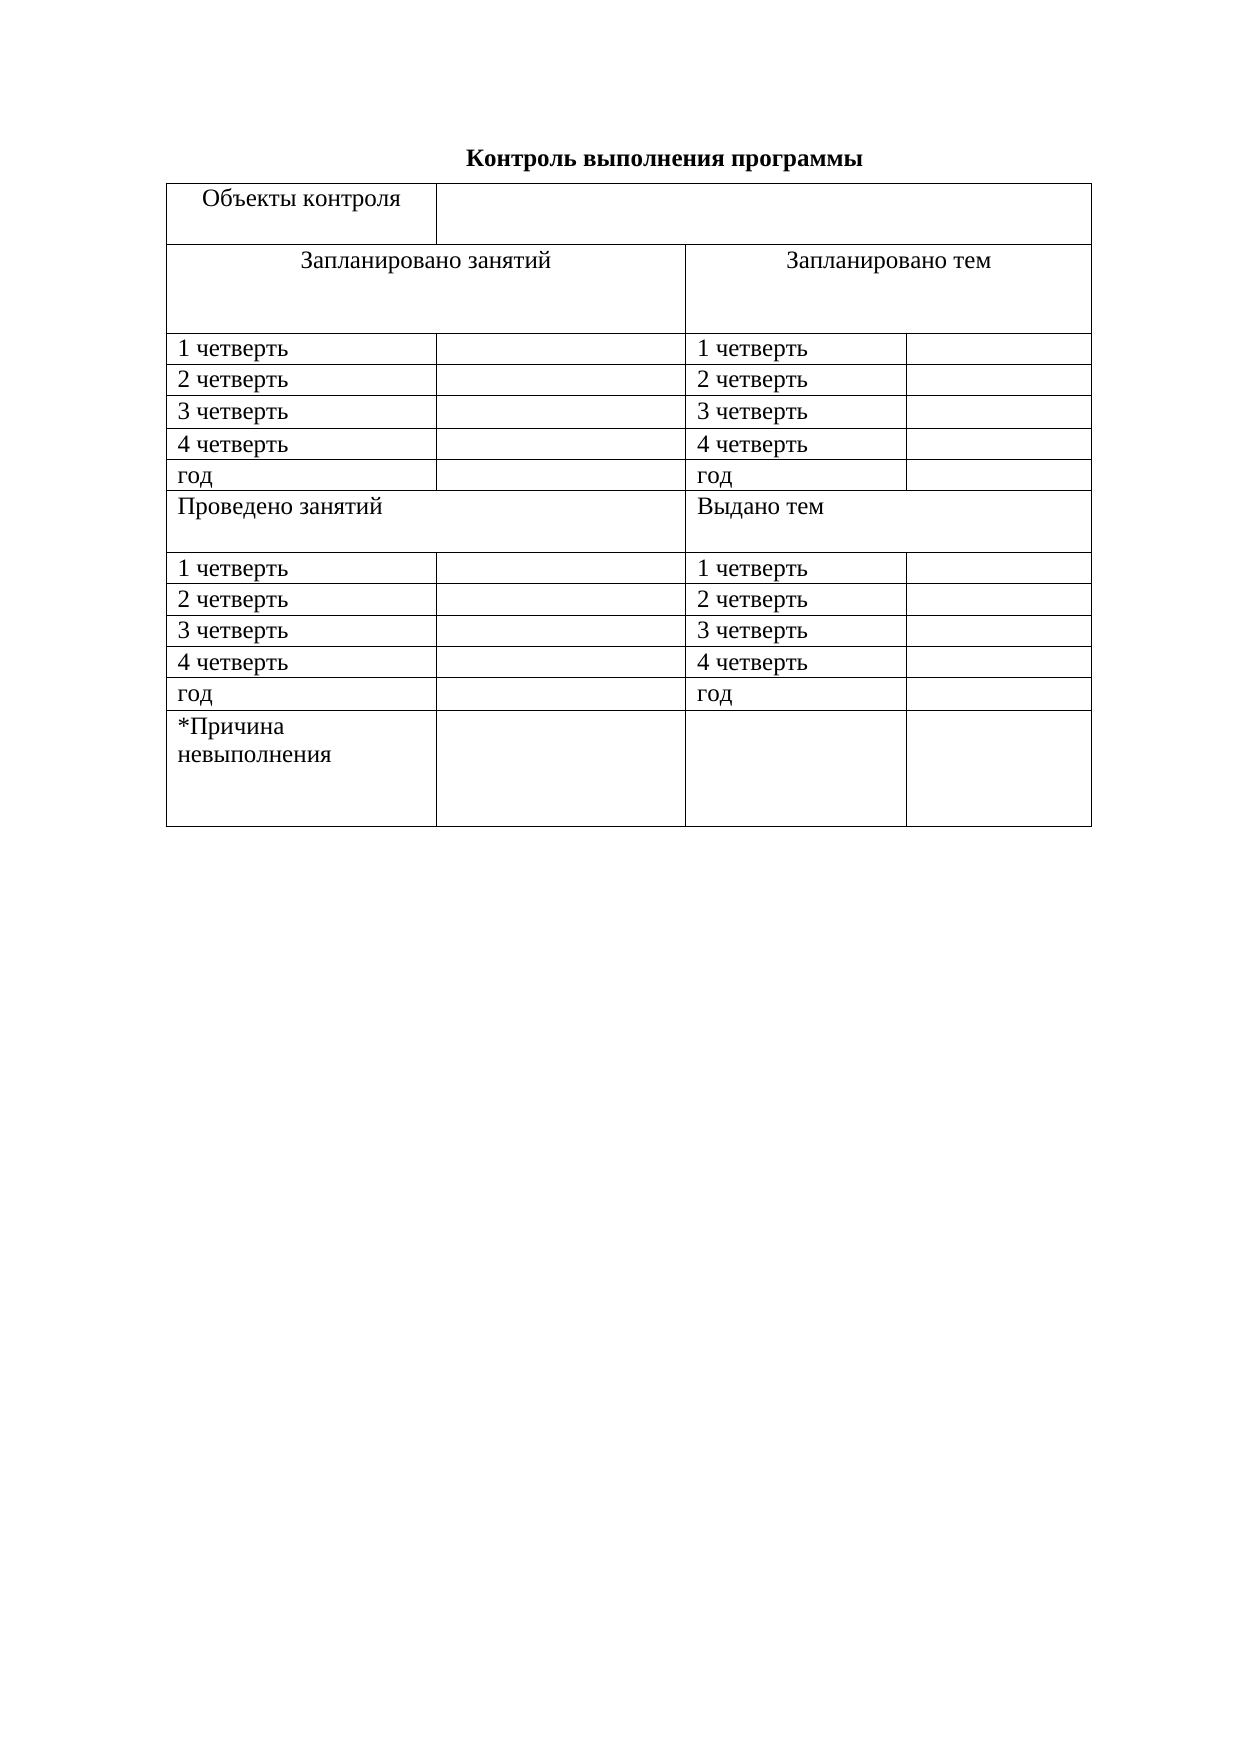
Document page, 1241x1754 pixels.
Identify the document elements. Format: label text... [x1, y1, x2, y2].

table_cell 2 четверть [686, 584, 906, 614]
table_cell [437, 429, 685, 459]
table_cell 4 четверть [686, 647, 906, 677]
table_cell 1 четверть [167, 553, 436, 583]
table_cell [907, 711, 1091, 826]
table_cell [907, 647, 1091, 677]
table_cell год [167, 460, 436, 490]
table_cell 2 четверть [167, 584, 436, 614]
table_cell Запланировано тем [686, 245, 1091, 332]
table_cell [437, 711, 685, 826]
table_cell [437, 396, 685, 428]
table_cell 2 четверть [167, 365, 436, 395]
table_cell 1 четверть [686, 334, 906, 363]
table_cell [437, 678, 685, 710]
table_cell *Причина невыполнения [167, 711, 436, 826]
table_cell 3 четверть [167, 396, 436, 428]
table_cell [907, 429, 1091, 459]
table_cell [437, 553, 685, 583]
table_cell [437, 334, 685, 363]
table_cell год [686, 678, 906, 710]
table_cell 4 четверть [686, 429, 906, 459]
table_cell Проведено занятий [167, 491, 685, 552]
table_cell [907, 396, 1091, 428]
table_cell год [686, 460, 906, 490]
table_header [437, 184, 1091, 244]
table_cell 4 четверть [167, 429, 436, 459]
table_cell [437, 584, 685, 614]
table_cell [907, 365, 1091, 395]
text Контроль выполнения программы [177, 143, 1152, 172]
table_cell [437, 460, 685, 490]
table_cell [907, 616, 1091, 646]
table_cell 4 четверть [167, 647, 436, 677]
table_cell [437, 647, 685, 677]
table_cell 3 четверть [686, 396, 906, 428]
table_cell Выдано тем [686, 491, 1091, 552]
table_cell [907, 334, 1091, 363]
table_cell [907, 584, 1091, 614]
table_cell 3 четверть [167, 616, 436, 646]
table_cell [907, 553, 1091, 583]
table_cell год [167, 678, 436, 710]
table_cell 1 четверть [686, 553, 906, 583]
table_cell 3 четверть [686, 616, 906, 646]
table_cell 1 четверть [167, 334, 436, 363]
table_header Объекты контроля [167, 184, 436, 244]
table_cell [907, 678, 1091, 710]
table_cell [437, 616, 685, 646]
table_cell [907, 460, 1091, 490]
table_cell 2 четверть [686, 365, 906, 395]
table_cell Запланировано занятий [167, 245, 685, 332]
table_cell [437, 365, 685, 395]
table_cell [686, 711, 906, 826]
